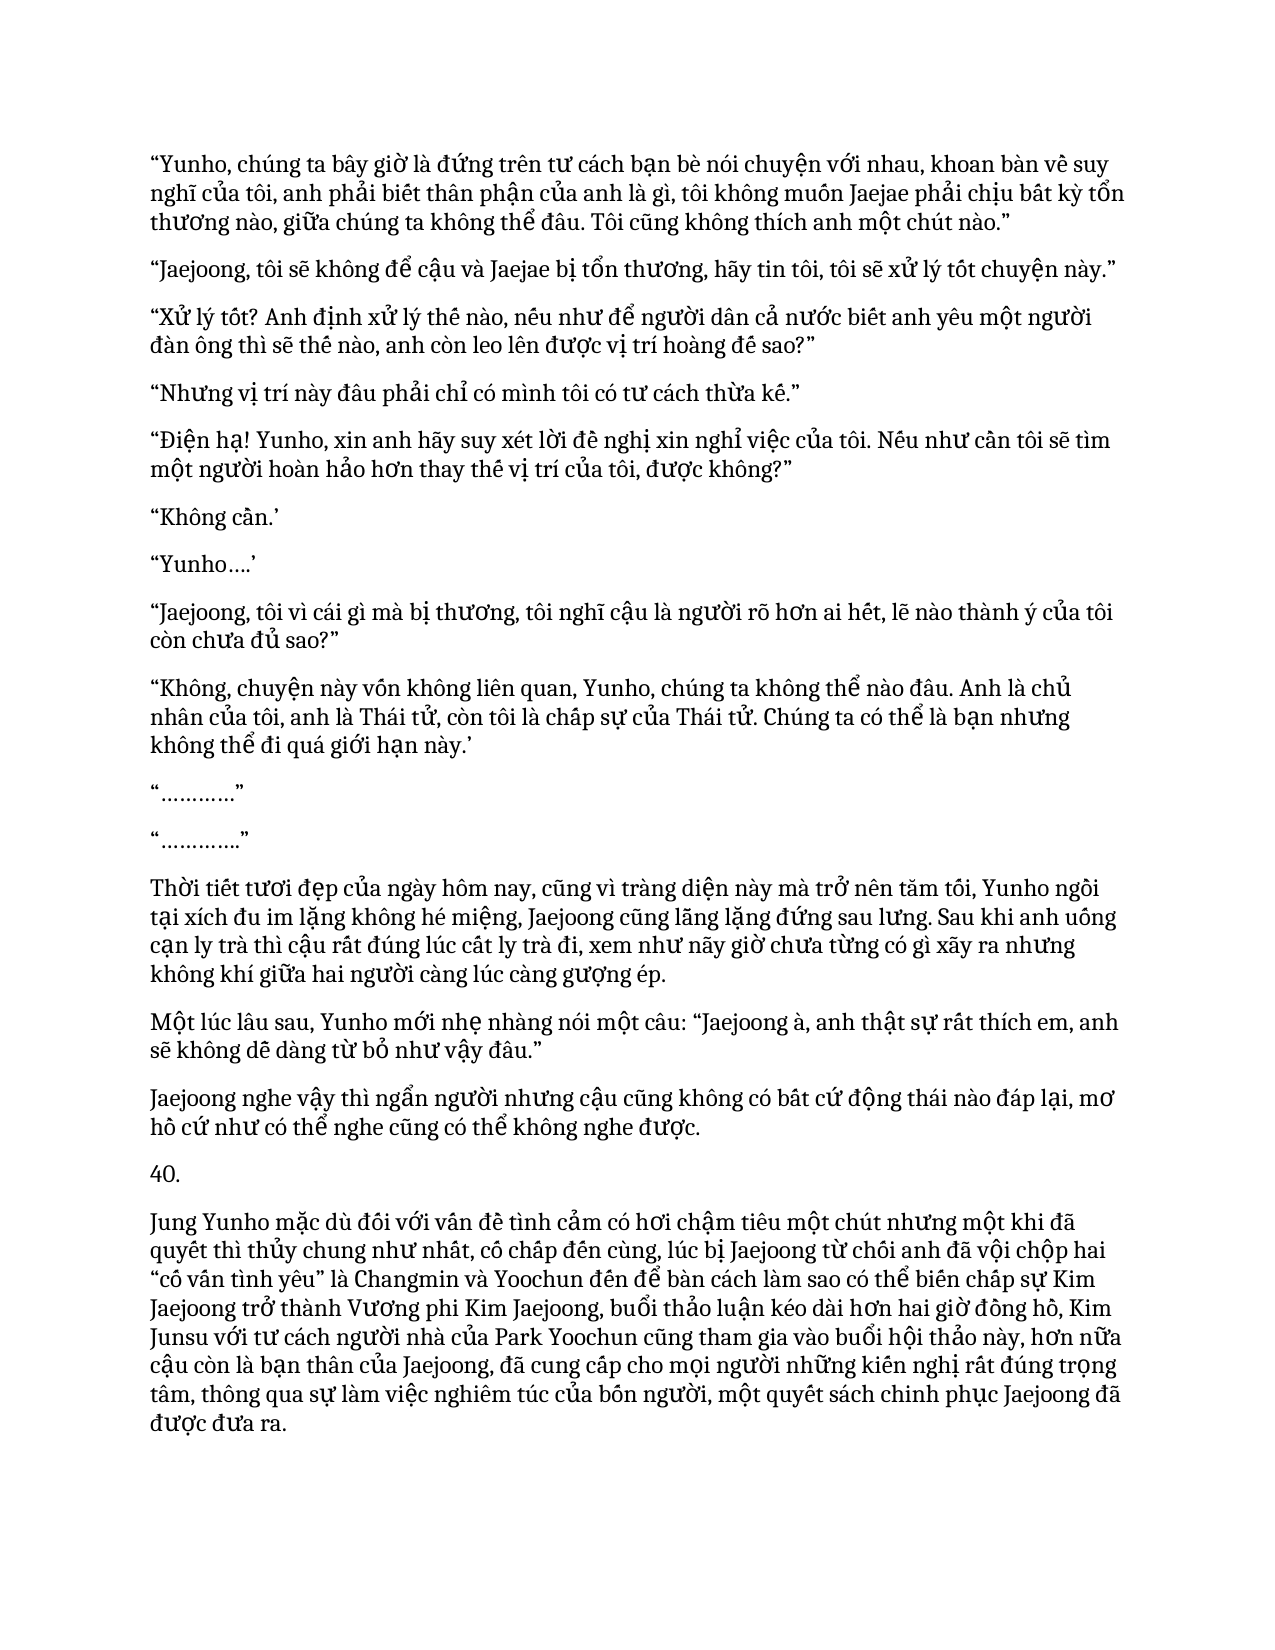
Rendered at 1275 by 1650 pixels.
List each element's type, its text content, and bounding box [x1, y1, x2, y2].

text “Xử lý tốt? Anh định xử lý thế nào, nếu như để người dân cả nước biết anh yêu một người đàn ông thì sẽ thế nào, anh còn leo lên được vị trí hoàng đế sao?” [150, 302, 1125, 360]
text “Yunho….’ [150, 550, 1125, 579]
text Jaejoong nghe vậy thì ngẩn người nhưng cậu cũng không có bất cứ động thái nào đáp lại, mơ hồ cứ như có thể nghe cũng có thể không nghe được. [150, 1084, 1125, 1141]
text Jung Yunho mặc dù đối với vấn đề tình cảm có hơi chậm tiêu một chút nhưng một khi đã quyết thì thủy chung như nhất, cố chấp đến cùng, lúc bị Jaejoong từ chối anh đã vội chộp hai “cố vấn tình yêu” là Changmin và Yoochun đến để bàn cách làm sao có thể biến chấp sự Kim Jaejoong trở thành Vương phi Kim Jaejoong, buổi thảo luận kéo dài hơn hai giờ đồng hồ, Kim Junsu với tư cách người nhà của Park Yoochun cũng tham gia vào buổi hội thảo này, hơn nữa cậu còn là bạn thân của Jaejoong, đã cung cấp cho mọi người những kiến nghị rất đúng trọng tâm, thông qua sự làm việc nghiêm túc của bốn người, một quyết sách chinh phục Jaejoong đã được đưa ra. [150, 1207, 1125, 1437]
text “…………” [150, 779, 1125, 807]
text “………….” [150, 826, 1125, 855]
text “Không, chuyện này vốn không liên quan, Yunho, chúng ta không thể nào đâu. Anh là chủ nhân của tôi, anh là Thái tử, còn tôi là chấp sự của Thái tử. Chúng ta có thể là bạn nhưng không thể đi quá giới hạn này.’ [150, 674, 1125, 760]
text “Jaejoong, tôi vì cái gì mà bị thương, tôi nghĩ cậu là người rõ hơn ai hết, lẽ nào thành ý của tôi còn chưa đủ sao?” [150, 597, 1125, 655]
text Thời tiết tươi đẹp của ngày hôm nay, cũng vì tràng diện này mà trở nên tăm tối, Yunho ngồi tại xích đu im lặng không hé miệng, Jaejoong cũng lẵng lặng đứng sau lưng. Sau khi anh uống cạn ly trà thì cậu rất đúng lúc cất ly trà đi, xem như nãy giờ chưa từng có gì xãy ra nhưng không khí giữa hai người càng lúc càng gượng ép. [150, 874, 1125, 989]
text “Nhưng vị trí này đâu phải chỉ có mình tôi có tư cách thừa kế.” [150, 379, 1125, 407]
text “Không cần.’ [150, 502, 1125, 531]
text “Yunho, chúng ta bây giờ là đứng trên tư cách bạn bè nói chuyện với nhau, khoan bàn về suy nghĩ của tôi, anh phải biết thân phận của anh là gì, tôi không muốn Jaejae phải chịu bất kỳ tổn thương nào, giữa chúng ta không thể đâu. Tôi cũng không thích anh một chút nào.” [150, 150, 1125, 236]
text “Jaejoong, tôi sẽ không để cậu và Jaejae bị tổn thương, hãy tin tôi, tôi sẽ xử lý tốt chuyện này.” [150, 255, 1125, 284]
text “Điện hạ! Yunho, xin anh hãy suy xét lời đề nghị xin nghỉ việc của tôi. Nếu như cần tôi sẽ tìm một người hoàn hảo hơn thay thế vị trí của tôi, được không?” [150, 426, 1125, 484]
text 40. [150, 1160, 1125, 1189]
text Một lúc lâu sau, Yunho mới nhẹ nhàng nói một câu: “Jaejoong à, anh thật sự rất thích em, anh sẽ không dễ dàng từ bỏ như vậy đâu.” [150, 1007, 1125, 1065]
